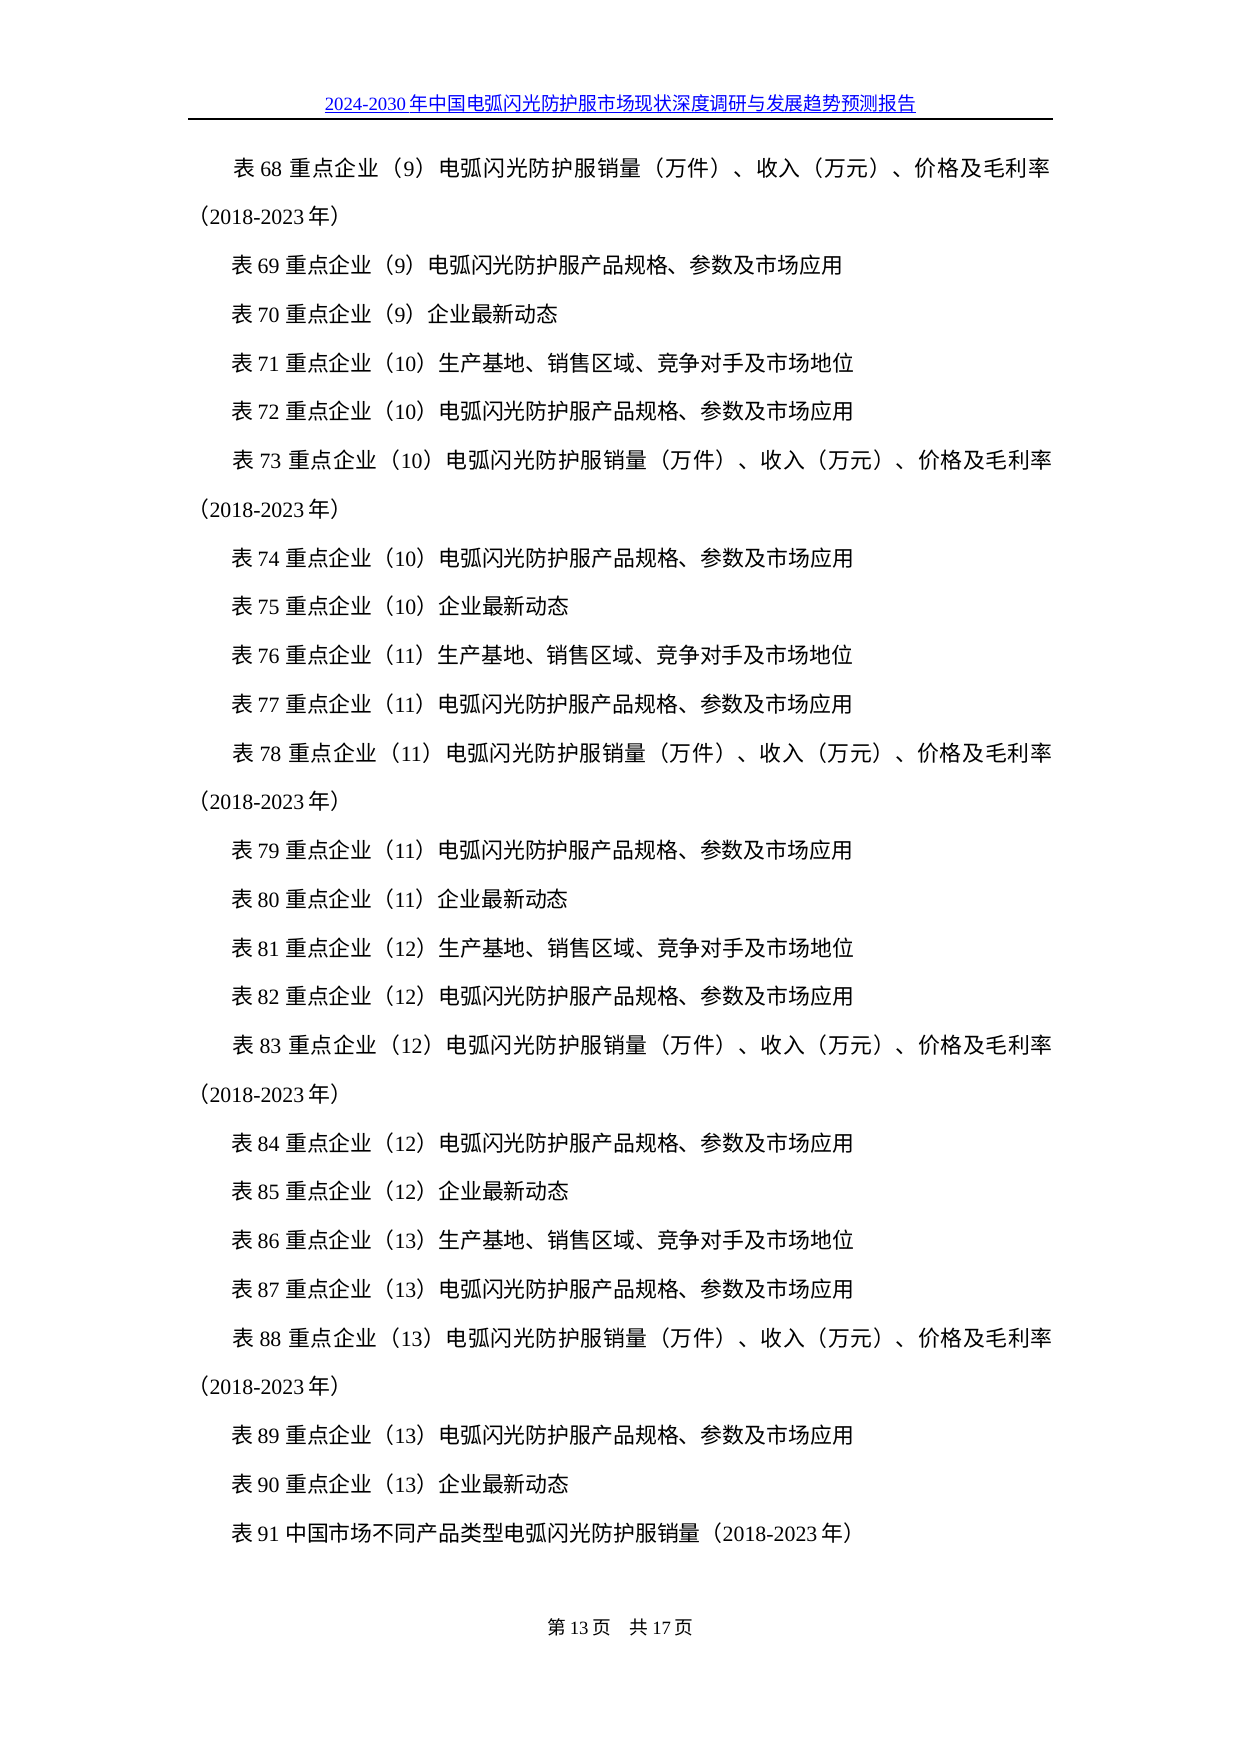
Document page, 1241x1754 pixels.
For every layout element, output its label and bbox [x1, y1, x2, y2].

text [187, 150, 1053, 1548]
